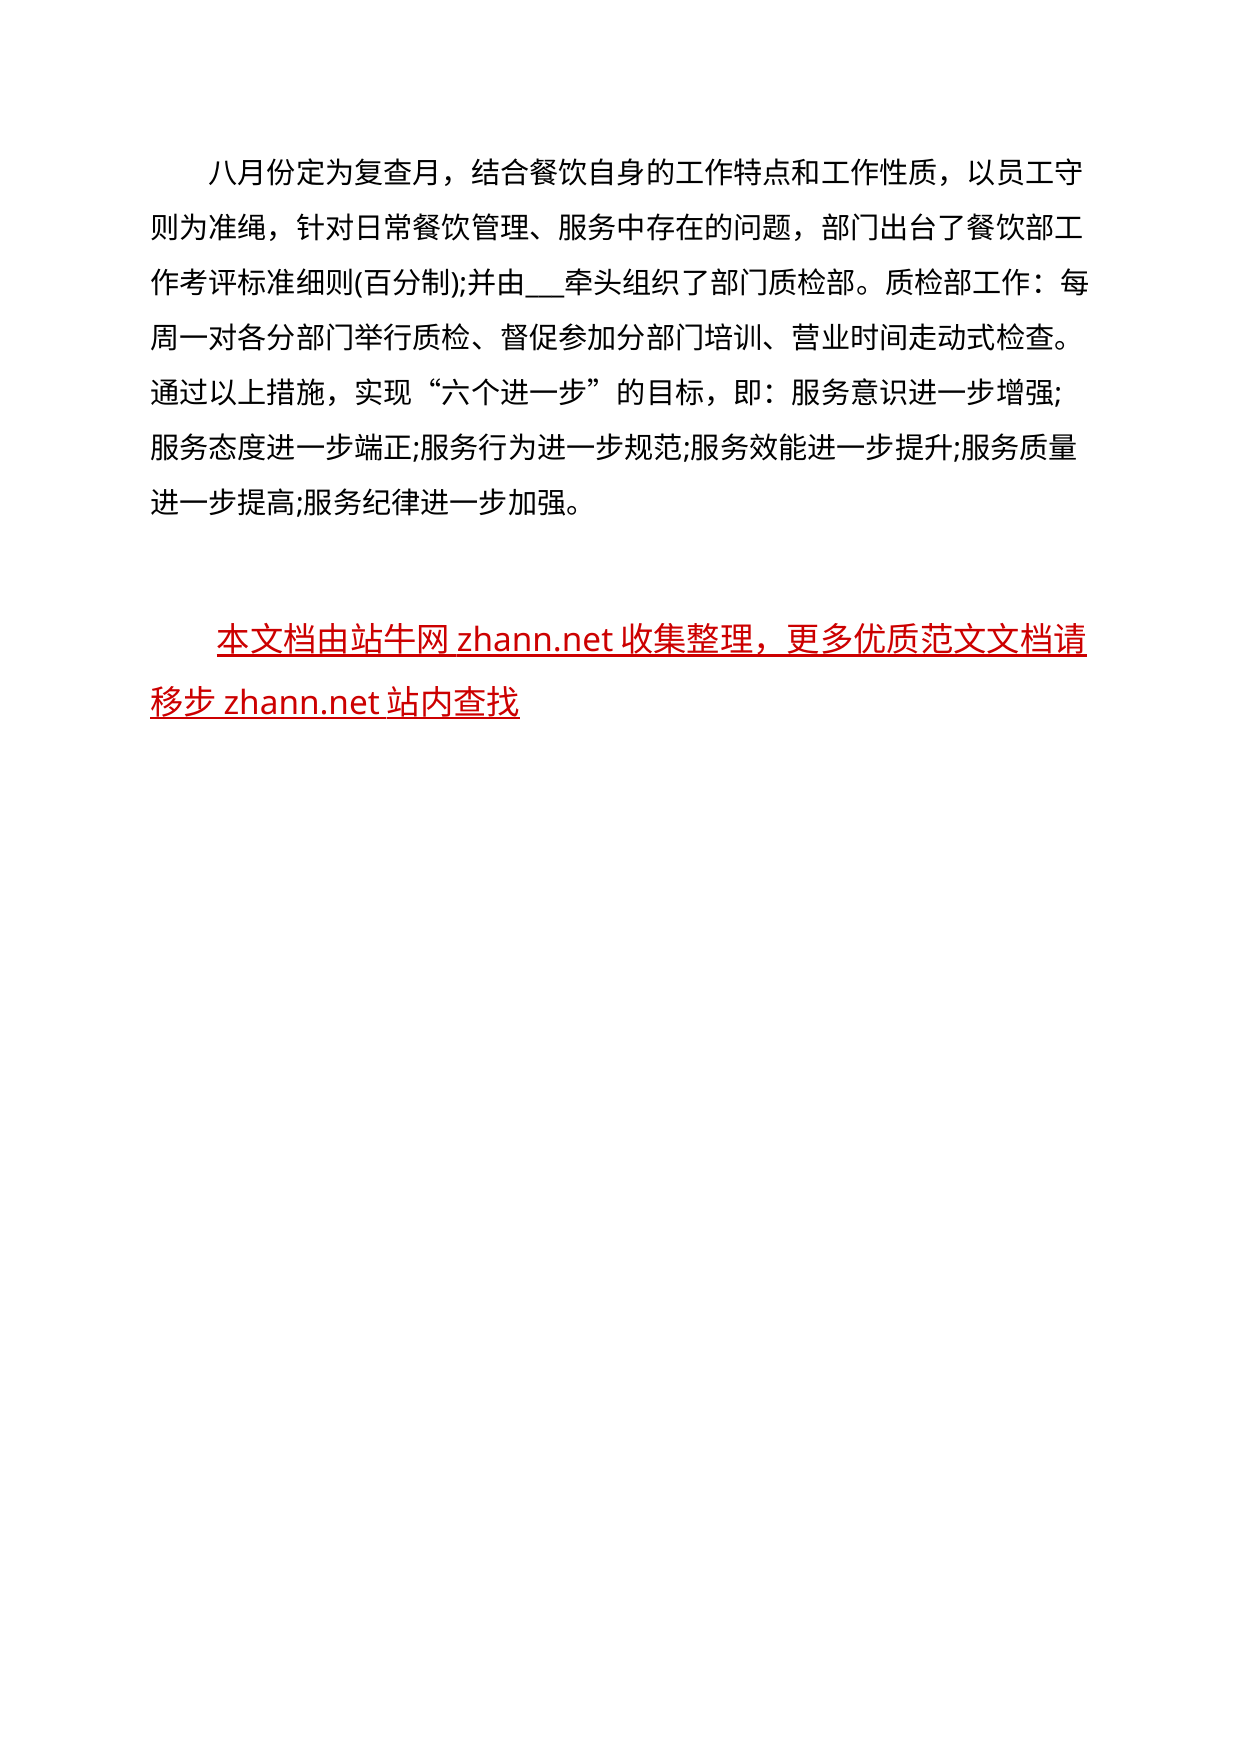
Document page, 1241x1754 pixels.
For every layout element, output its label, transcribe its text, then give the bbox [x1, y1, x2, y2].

text 八月份定为复查月，结合餐饮自身的工作特点和工作性质，以员工守则为准绳，针对日常餐饮管理、服务中存在的问题，部门出台了餐饮部工作考评标准细则(百分制);并由___牵头组织了部门质检部。质检部工作：每周一对各分部门举行质检、督促参加分部门培训、营业时间走动式检查。通过以上措施，实现“六个进一步”的目标，即：服务意识进一步增强;服务态度进一步端正;服务行为进一步规范;服务效能进一步提升;服务质量进一步提高;服务纪律进一步加强。 [150, 150, 1090, 522]
text 本文档由站牛网zhann.net收集整理，更多优质范文文档请移步zhann.net站内查找 [150, 613, 1090, 724]
